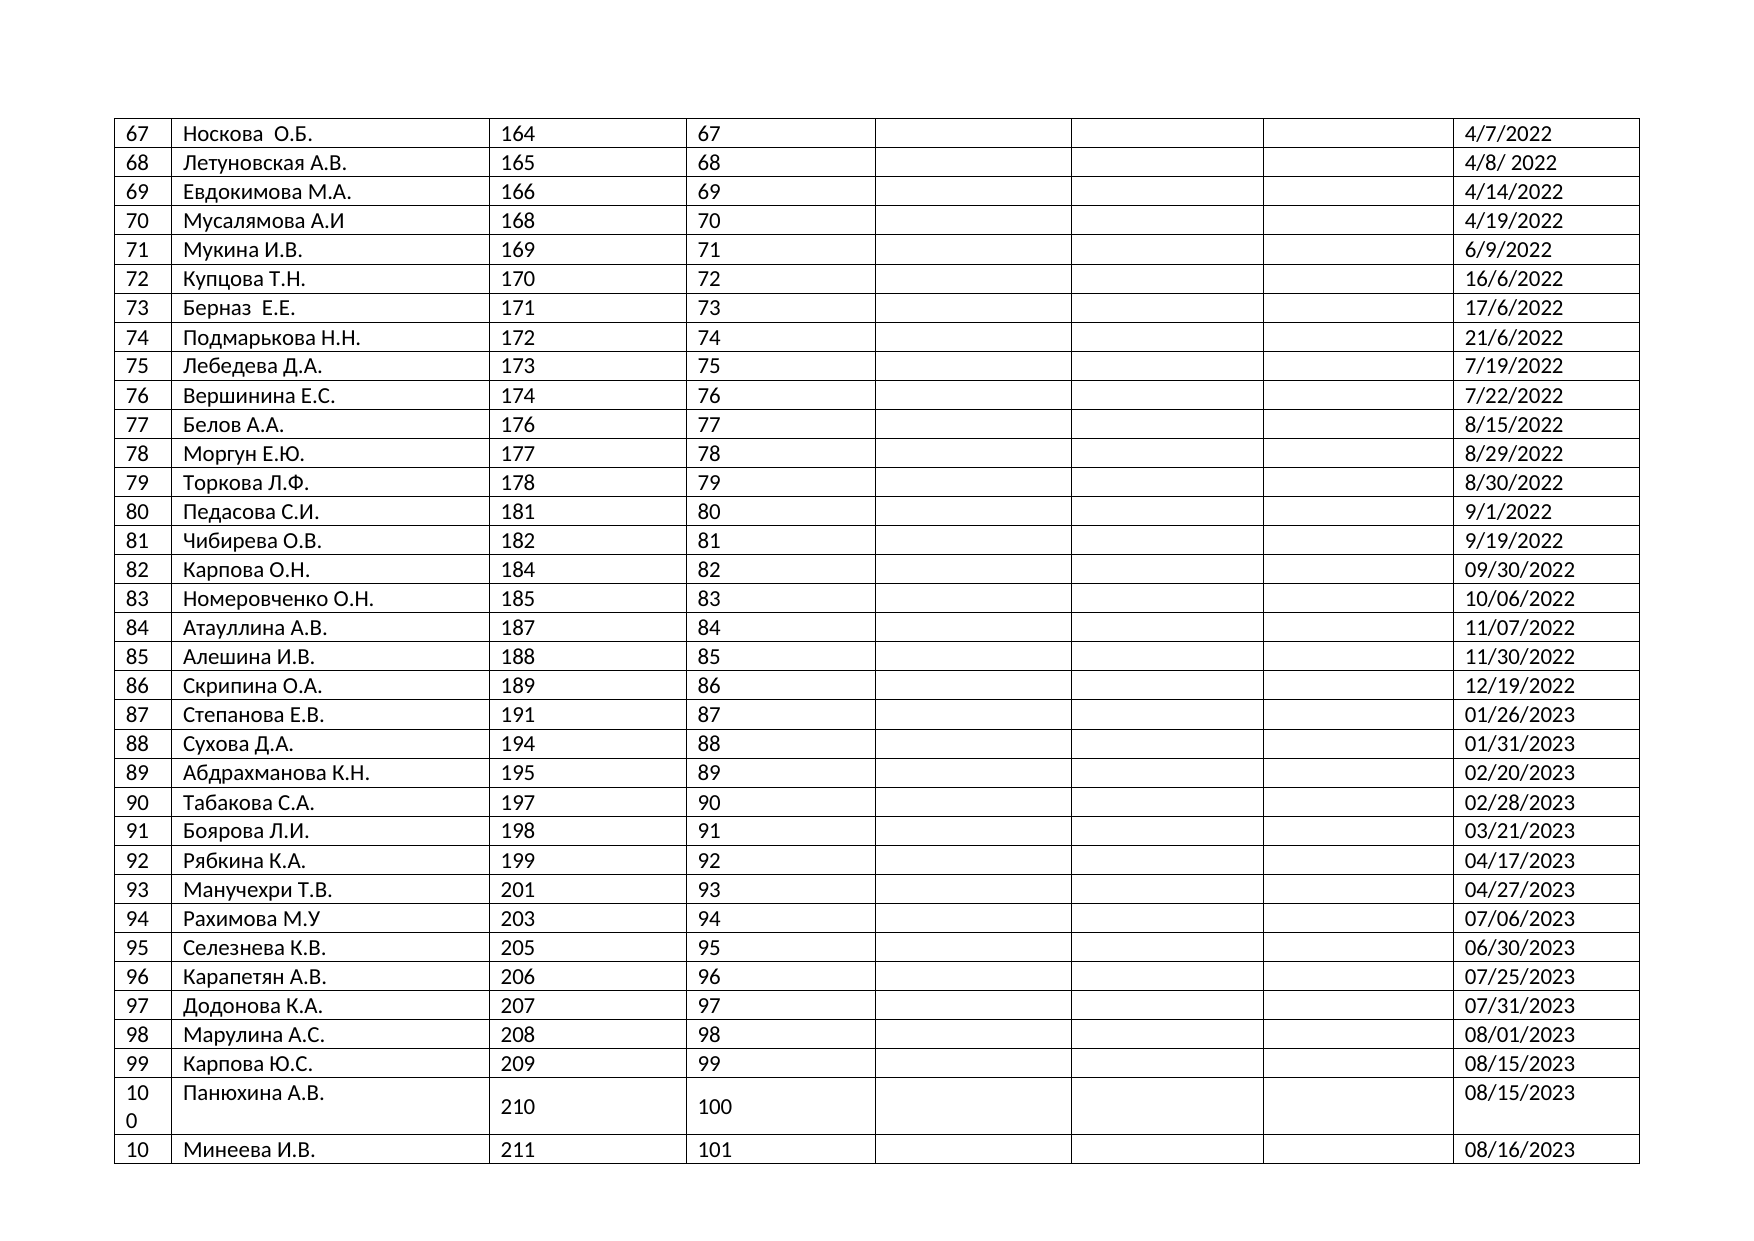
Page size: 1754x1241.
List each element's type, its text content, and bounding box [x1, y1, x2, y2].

table_cell 01/31/2023 [1454, 730, 1639, 757]
table_cell Купцова Т.Н. [172, 265, 489, 292]
table_cell 98 [687, 1020, 875, 1048]
table_cell 77 [115, 410, 171, 438]
table_cell [876, 526, 1071, 554]
table_cell 90 [115, 788, 171, 816]
table_cell 17/6/2022 [1454, 294, 1639, 322]
table_cell [876, 875, 1071, 903]
table_cell 21/6/2022 [1454, 323, 1639, 351]
table_cell [1072, 584, 1263, 612]
table_cell 99 [687, 1049, 875, 1077]
table_cell [1264, 1049, 1453, 1077]
table_cell 07/25/2023 [1454, 962, 1639, 990]
table_cell Белов А.А. [172, 410, 489, 438]
table_cell [1264, 613, 1453, 641]
table_cell Летуновская А.В. [172, 148, 489, 176]
table_cell [1072, 148, 1263, 176]
table_cell [1264, 265, 1453, 292]
table_cell 97 [115, 991, 171, 1019]
table_cell 81 [687, 526, 875, 554]
table_cell [876, 497, 1071, 525]
table_cell [1264, 410, 1453, 438]
table_cell Вершинина Е.С. [172, 381, 489, 409]
table_cell [1264, 555, 1453, 583]
table_cell 95 [115, 933, 171, 961]
table_cell [876, 584, 1071, 612]
table_cell [1264, 177, 1453, 205]
table_cell 73 [115, 294, 171, 322]
table_cell 81 [115, 526, 171, 554]
table_cell 89 [687, 759, 875, 787]
table_cell [1264, 381, 1453, 409]
table_cell [1264, 352, 1453, 380]
table_cell [876, 1135, 1071, 1163]
table_cell [1072, 1049, 1263, 1077]
table_cell 90 [687, 788, 875, 816]
table_cell [1264, 991, 1453, 1019]
table_cell 72 [115, 265, 171, 292]
table_cell [876, 613, 1071, 641]
table_cell [1072, 991, 1263, 1019]
table_cell 166 [490, 177, 686, 205]
table_cell [1072, 962, 1263, 990]
table_cell [1072, 439, 1263, 467]
table_cell [876, 991, 1071, 1019]
table_cell 86 [115, 671, 171, 699]
table_cell 86 [687, 671, 875, 699]
table_cell [876, 642, 1071, 670]
table_cell 173 [490, 352, 686, 380]
table_cell 8/15/2022 [1454, 410, 1639, 438]
table_cell [1072, 468, 1263, 496]
table_cell 6/9/2022 [1454, 235, 1639, 263]
table_cell Евдокимова М.А. [172, 177, 489, 205]
table_cell [876, 904, 1071, 932]
table_cell 77 [687, 410, 875, 438]
table_cell 210 [490, 1078, 686, 1134]
table_cell [1072, 206, 1263, 234]
table_cell 07/06/2023 [1454, 904, 1639, 932]
table_cell Рябкина К.А. [172, 846, 489, 874]
table_cell 184 [490, 555, 686, 583]
table_cell Номеровченко О.Н. [172, 584, 489, 612]
table_cell 88 [687, 730, 875, 757]
table_cell 101 [115, 1135, 171, 1163]
table_cell 197 [490, 788, 686, 816]
table_cell 4/14/2022 [1454, 177, 1639, 205]
table_cell [1264, 439, 1453, 467]
table_cell [1072, 875, 1263, 903]
table_cell [1072, 555, 1263, 583]
table_cell [1264, 323, 1453, 351]
table_cell [1072, 323, 1263, 351]
table_cell [1264, 294, 1453, 322]
table_cell 4/7/2022 [1454, 119, 1639, 147]
table_cell 04/27/2023 [1454, 875, 1639, 903]
table_cell Атауллина А.В. [172, 613, 489, 641]
table_cell 93 [115, 875, 171, 903]
table_cell Марулина А.С. [172, 1020, 489, 1048]
table_cell [1264, 235, 1453, 263]
table_cell [1072, 642, 1263, 670]
table_cell 79 [687, 468, 875, 496]
table_cell 08/01/2023 [1454, 1020, 1639, 1048]
table_cell 12/19/2022 [1454, 671, 1639, 699]
table_cell 91 [687, 817, 875, 845]
table_cell [1072, 294, 1263, 322]
table_cell 185 [490, 584, 686, 612]
table_cell 95 [687, 933, 875, 961]
table_cell [1072, 1078, 1263, 1134]
table_cell [1264, 759, 1453, 787]
table_cell 87 [115, 700, 171, 728]
table_cell [1264, 497, 1453, 525]
table_cell Степанова Е.В. [172, 700, 489, 728]
table_cell 87 [687, 700, 875, 728]
table_cell 76 [115, 381, 171, 409]
table_cell 69 [687, 177, 875, 205]
table_cell [1264, 526, 1453, 554]
table_cell [876, 235, 1071, 263]
table_cell 165 [490, 148, 686, 176]
table_cell 74 [115, 323, 171, 351]
table_cell Додонова К.А. [172, 991, 489, 1019]
table_cell 94 [687, 904, 875, 932]
table_cell 68 [687, 148, 875, 176]
table_cell 171 [490, 294, 686, 322]
table_cell 79 [115, 468, 171, 496]
table_cell 176 [490, 410, 686, 438]
table_cell 04/17/2023 [1454, 846, 1639, 874]
table_cell 195 [490, 759, 686, 787]
table_cell 207 [490, 991, 686, 1019]
table_cell 100 [115, 1078, 171, 1134]
table_cell [1264, 119, 1453, 147]
table_cell 201 [490, 875, 686, 903]
table_cell [1264, 468, 1453, 496]
table_cell [876, 671, 1071, 699]
table_cell 67 [687, 119, 875, 147]
table_cell 98 [115, 1020, 171, 1048]
table_cell 172 [490, 323, 686, 351]
table_cell [876, 759, 1071, 787]
table_cell 69 [115, 177, 171, 205]
table_cell Минеева И.В. [172, 1135, 489, 1163]
table_cell 100 [687, 1078, 875, 1134]
table_cell [876, 1049, 1071, 1077]
table_cell Рахимова М.У [172, 904, 489, 932]
table_cell 206 [490, 962, 686, 990]
table_cell Абдрахманова К.Н. [172, 759, 489, 787]
table_cell 11/07/2022 [1454, 613, 1639, 641]
table_cell [1072, 119, 1263, 147]
table_cell 8/30/2022 [1454, 468, 1639, 496]
table_cell [876, 962, 1071, 990]
table_cell 71 [687, 235, 875, 263]
table_cell [1072, 497, 1263, 525]
table_cell 09/30/2022 [1454, 555, 1639, 583]
table_cell 4/19/2022 [1454, 206, 1639, 234]
table_cell 03/21/2023 [1454, 817, 1639, 845]
table_cell 82 [115, 555, 171, 583]
table_cell 93 [687, 875, 875, 903]
table_cell Алешина И.В. [172, 642, 489, 670]
table_cell 80 [115, 497, 171, 525]
table_cell 08/15/2023 [1454, 1049, 1639, 1077]
table_cell 76 [687, 381, 875, 409]
table_cell [1264, 584, 1453, 612]
table_cell [876, 148, 1071, 176]
table_cell 97 [687, 991, 875, 1019]
table_cell 8/29/2022 [1454, 439, 1639, 467]
table_cell 208 [490, 1020, 686, 1048]
table_cell Носкова О.Б. [172, 119, 489, 147]
table_cell Подмарькова Н.Н. [172, 323, 489, 351]
table_cell 16/6/2022 [1454, 265, 1639, 292]
table_cell Карпова О.Н. [172, 555, 489, 583]
table_cell [1072, 265, 1263, 292]
table_cell [1264, 148, 1453, 176]
table_cell [876, 439, 1071, 467]
table_cell [876, 410, 1071, 438]
table_cell [1072, 933, 1263, 961]
table_cell Селезнева К.В. [172, 933, 489, 961]
table_cell [1264, 1078, 1453, 1134]
table_cell 11/30/2022 [1454, 642, 1639, 670]
table_cell 08/15/2023 [1454, 1078, 1639, 1134]
table_cell 85 [687, 642, 875, 670]
table_cell [1264, 700, 1453, 728]
table_cell 83 [687, 584, 875, 612]
table_cell [1264, 1135, 1453, 1163]
table_cell 80 [687, 497, 875, 525]
table_cell [1072, 526, 1263, 554]
table_cell [1072, 788, 1263, 816]
table_cell 9/1/2022 [1454, 497, 1639, 525]
table_cell Лебедева Д.А. [172, 352, 489, 380]
table_cell [876, 730, 1071, 757]
table_cell 06/30/2023 [1454, 933, 1639, 961]
table_cell 75 [687, 352, 875, 380]
table_cell Карапетян А.В. [172, 962, 489, 990]
table_cell [1072, 352, 1263, 380]
table_cell [876, 1078, 1071, 1134]
table_cell [876, 177, 1071, 205]
table_cell 72 [687, 265, 875, 292]
table_cell [1264, 642, 1453, 670]
table_cell [1072, 613, 1263, 641]
table_cell Панюхина А.В. [172, 1078, 489, 1134]
table_cell 96 [115, 962, 171, 990]
table_cell Манучехри Т.В. [172, 875, 489, 903]
table_cell 199 [490, 846, 686, 874]
table_cell 78 [687, 439, 875, 467]
table_cell Сухова Д.А. [172, 730, 489, 757]
table_cell 70 [687, 206, 875, 234]
table_cell 187 [490, 613, 686, 641]
table_cell [876, 206, 1071, 234]
table_cell Чибирева О.В. [172, 526, 489, 554]
table_cell 209 [490, 1049, 686, 1077]
table_cell [1072, 671, 1263, 699]
table_cell [1072, 904, 1263, 932]
table_cell 08/16/2023 [1454, 1135, 1639, 1163]
table_cell 203 [490, 904, 686, 932]
table_cell [1264, 962, 1453, 990]
table_cell Скрипина О.А. [172, 671, 489, 699]
table_cell 10/06/2022 [1454, 584, 1639, 612]
table_cell [1072, 846, 1263, 874]
table_cell 73 [687, 294, 875, 322]
table_cell Моргун Е.Ю. [172, 439, 489, 467]
table_cell 88 [115, 730, 171, 757]
table_cell [1072, 177, 1263, 205]
table_cell 78 [115, 439, 171, 467]
table_cell Педасова С.И. [172, 497, 489, 525]
table_cell 89 [115, 759, 171, 787]
table_cell [876, 846, 1071, 874]
table_cell [876, 788, 1071, 816]
table_cell 82 [687, 555, 875, 583]
table_cell 67 [115, 119, 171, 147]
table_cell 191 [490, 700, 686, 728]
table_cell 85 [115, 642, 171, 670]
table_cell 169 [490, 235, 686, 263]
table_cell [876, 323, 1071, 351]
table_cell [876, 468, 1071, 496]
table_cell 194 [490, 730, 686, 757]
table_cell Мукина И.В. [172, 235, 489, 263]
table_cell 02/20/2023 [1454, 759, 1639, 787]
table_cell 168 [490, 206, 686, 234]
table_cell 177 [490, 439, 686, 467]
table_cell [1264, 875, 1453, 903]
table_cell [876, 933, 1071, 961]
table_cell Берназ Е.Е. [172, 294, 489, 322]
table_cell 84 [115, 613, 171, 641]
table_cell [876, 381, 1071, 409]
table_cell 198 [490, 817, 686, 845]
table_cell 188 [490, 642, 686, 670]
table_cell [1072, 381, 1263, 409]
table_cell Торкова Л.Ф. [172, 468, 489, 496]
table_cell 182 [490, 526, 686, 554]
table_cell Боярова Л.И. [172, 817, 489, 845]
table_cell 164 [490, 119, 686, 147]
table_cell 92 [115, 846, 171, 874]
table_cell 174 [490, 381, 686, 409]
table_cell 70 [115, 206, 171, 234]
table_cell [1072, 410, 1263, 438]
table_cell 68 [115, 148, 171, 176]
table_cell 7/22/2022 [1454, 381, 1639, 409]
table_cell 7/19/2022 [1454, 352, 1639, 380]
table_cell [1264, 1020, 1453, 1048]
table_cell [1072, 700, 1263, 728]
table_cell 181 [490, 497, 686, 525]
table_cell [876, 1020, 1071, 1048]
table_cell 211 [490, 1135, 686, 1163]
table_cell [1264, 671, 1453, 699]
table_cell [876, 700, 1071, 728]
table_cell [1072, 235, 1263, 263]
table_cell [1264, 206, 1453, 234]
table_cell 99 [115, 1049, 171, 1077]
table_cell [876, 555, 1071, 583]
table_cell 71 [115, 235, 171, 263]
table_cell 92 [687, 846, 875, 874]
table_cell Табакова С.А. [172, 788, 489, 816]
table_cell 178 [490, 468, 686, 496]
table_cell [876, 294, 1071, 322]
table_cell 189 [490, 671, 686, 699]
table_cell [1264, 730, 1453, 757]
table_cell Мусалямова А.И [172, 206, 489, 234]
table_cell [1264, 788, 1453, 816]
table_cell [1072, 1135, 1263, 1163]
table_cell [876, 817, 1071, 845]
table_cell 74 [687, 323, 875, 351]
table_cell 101 [687, 1135, 875, 1163]
table_cell 83 [115, 584, 171, 612]
table_cell 91 [115, 817, 171, 845]
table_cell [876, 265, 1071, 292]
table_cell 02/28/2023 [1454, 788, 1639, 816]
table_cell [1072, 1020, 1263, 1048]
table_cell [1072, 730, 1263, 757]
table_cell 205 [490, 933, 686, 961]
table_cell 84 [687, 613, 875, 641]
table_cell 96 [687, 962, 875, 990]
table_cell [1072, 759, 1263, 787]
table_cell 170 [490, 265, 686, 292]
table_cell [876, 119, 1071, 147]
table_cell [1264, 933, 1453, 961]
table_cell 07/31/2023 [1454, 991, 1639, 1019]
table_cell Карпова Ю.С. [172, 1049, 489, 1077]
table_cell [1264, 904, 1453, 932]
table_cell [1264, 846, 1453, 874]
table_cell 4/8/ 2022 [1454, 148, 1639, 176]
table_cell [876, 352, 1071, 380]
table_cell 94 [115, 904, 171, 932]
table_cell [1072, 817, 1263, 845]
table_cell 75 [115, 352, 171, 380]
table_cell 9/19/2022 [1454, 526, 1639, 554]
table_cell [1264, 817, 1453, 845]
table_cell 01/26/2023 [1454, 700, 1639, 728]
